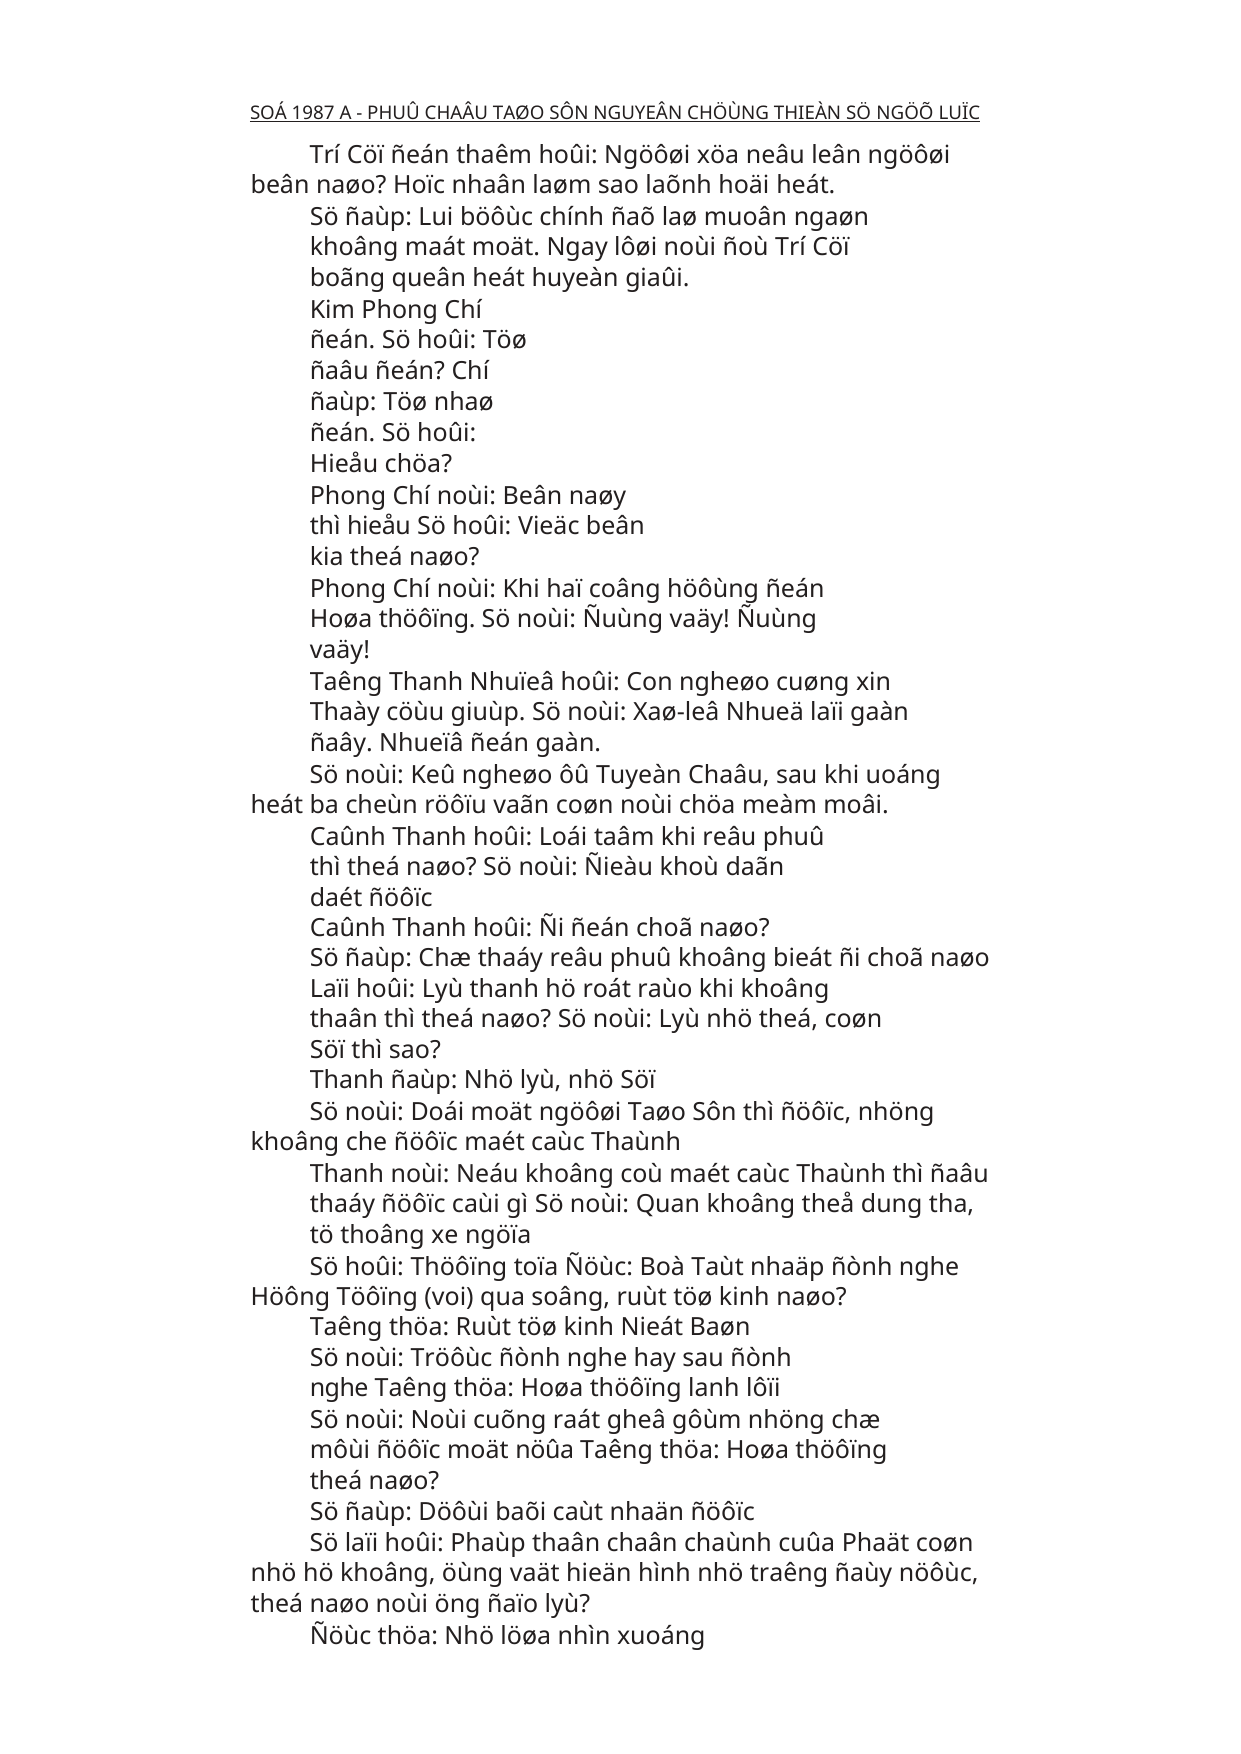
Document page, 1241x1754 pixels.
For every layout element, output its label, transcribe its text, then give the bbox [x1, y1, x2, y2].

text Sö ñaùp: Lui böôùc chính ñaõ laø muoân ngaøn khoâng maát moät. Ngay lôøi noùi ñoù Trí Cöï boãng queân heát huyeàn giaûi. [309, 201, 903, 293]
text Ñöùc thöa: Nhö löøa nhìn xuoáng [309, 1620, 1092, 1650]
text Sö laïi hoûi: Phaùp thaân chaân chaùnh cuûa Phaät coøn nhö hö khoâng, öùng vaät hieän hình nhö traêng ñaùy nöôùc, theá naøo noùi öng ñaïo lyù? [250, 1527, 996, 1620]
text Phong Chí noùi: Khi haï coâng höôùng ñeán Hoøa thöôïng. Sö noùi: Ñuùng vaäy! Ñuùng vaäy! [309, 573, 855, 666]
text Sö noùi: Doái moät ngöôøi Taøo Sôn thì ñöôïc, nhöng khoâng che ñöôïc maét caùc Thaùnh [250, 1096, 996, 1157]
text Sö hoûi: Thöôïng toïa Ñöùc: Boà Taùt nhaäp ñònh nghe Höông Töôïng (voi) qua soâng, ruùt töø kinh naøo? [250, 1251, 996, 1312]
text Caûnh Thanh hoûi: Ñi ñeán choã naøo? [309, 914, 1092, 942]
text Trí Cöï ñeán thaêm hoûi: Ngöôøi xöa neâu leân ngöôøi beân naøo? Hoïc nhaân laøm sao laõnh hoäi heát. [250, 138, 989, 201]
text Thanh ñaùp: Nhö lyù, nhö Söï [309, 1066, 1092, 1094]
text Sö ñaùp: Döôùi baõi caùt nhaän ñöôïc [309, 1497, 1092, 1526]
text Phong Chí noùi: Beân naøy thì hieåu Sö hoûi: Vieäc beân kia theá naøo? [309, 480, 656, 573]
text Caûnh Thanh hoûi: Loái taâm khi reâu phuû thì theá naøo? Sö noùi: Ñieàu khoù daãn daét ñöôïc [309, 821, 829, 914]
text Taêng Thanh Nhuïeâ hoûi: Con ngheøo cuøng xin Thaày cöùu giuùp. Sö noùi: Xaø-leâ Nhueä laïi gaàn ñaây. Nhueïâ ñeán gaàn. [309, 666, 928, 759]
text Sö ñaùp: Chæ thaáy reâu phuû khoâng bieát ñi choã naøo [309, 942, 1092, 972]
text Kim Phong Chí ñeán. Sö hoûi: Töø ñaâu ñeán? Chí ñaùp: Töø nhaø ñeán. Sö hoûi: Hieåu chöa? [309, 293, 532, 480]
text Laïi hoûi: Lyù thanh hö roát raùo khi khoâng thaân thì theá naøo? Sö noùi: Lyù nhö theá, coøn Söï thì sao? [309, 973, 892, 1066]
text Sö noùi: Tröôùc ñònh nghe hay sau ñònh nghe Taêng thöa: Hoøa thöôïng lanh lôïi [309, 1342, 803, 1404]
text Taêng thöa: Ruùt töø kinh Nieát Baøn [309, 1312, 1092, 1341]
text Sö noùi: Noùi cuõng raát gheâ gôùm nhöng chæ môùi ñöôïc moät nöûa Taêng thöa: Hoøa thöôïng theá naøo? [309, 1404, 942, 1497]
text Sö noùi: Keû ngheøo ôû Tuyeàn Chaâu, sau khi uoáng heát ba cheùn röôïu vaãn coøn noùi chöa meàm moâi. [250, 759, 976, 821]
text Thanh noùi: Neáu khoâng coù maét caùc Thaùnh thì ñaâu thaáy ñöôïc caùi gì Sö noùi: Quan khoâng theå dung tha, tö thoâng xe ngöïa [309, 1157, 989, 1251]
